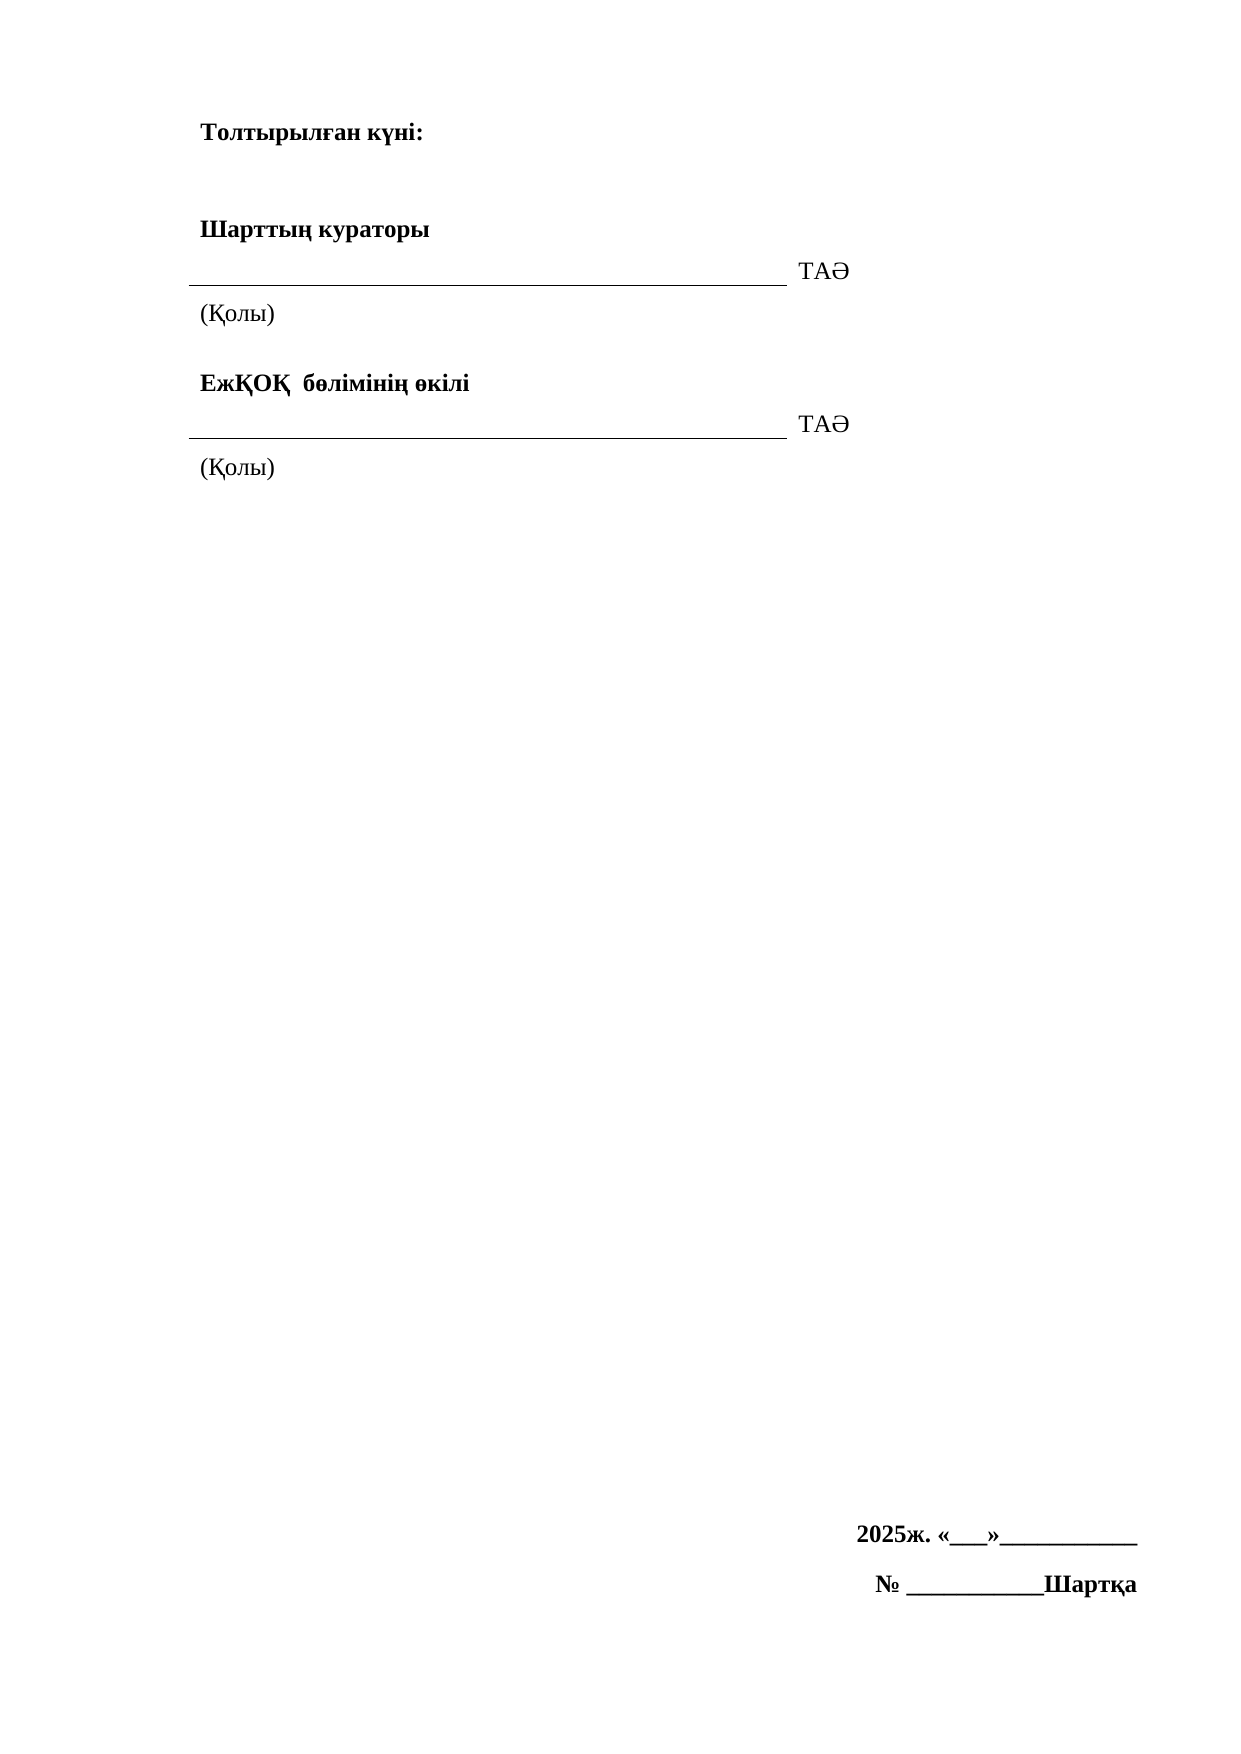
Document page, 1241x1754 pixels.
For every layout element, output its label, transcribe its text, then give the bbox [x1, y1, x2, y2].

text № ___________Шартқа [177, 1569, 1137, 1597]
text 2025ж. «___»___________ [177, 1519, 1137, 1548]
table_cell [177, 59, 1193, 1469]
